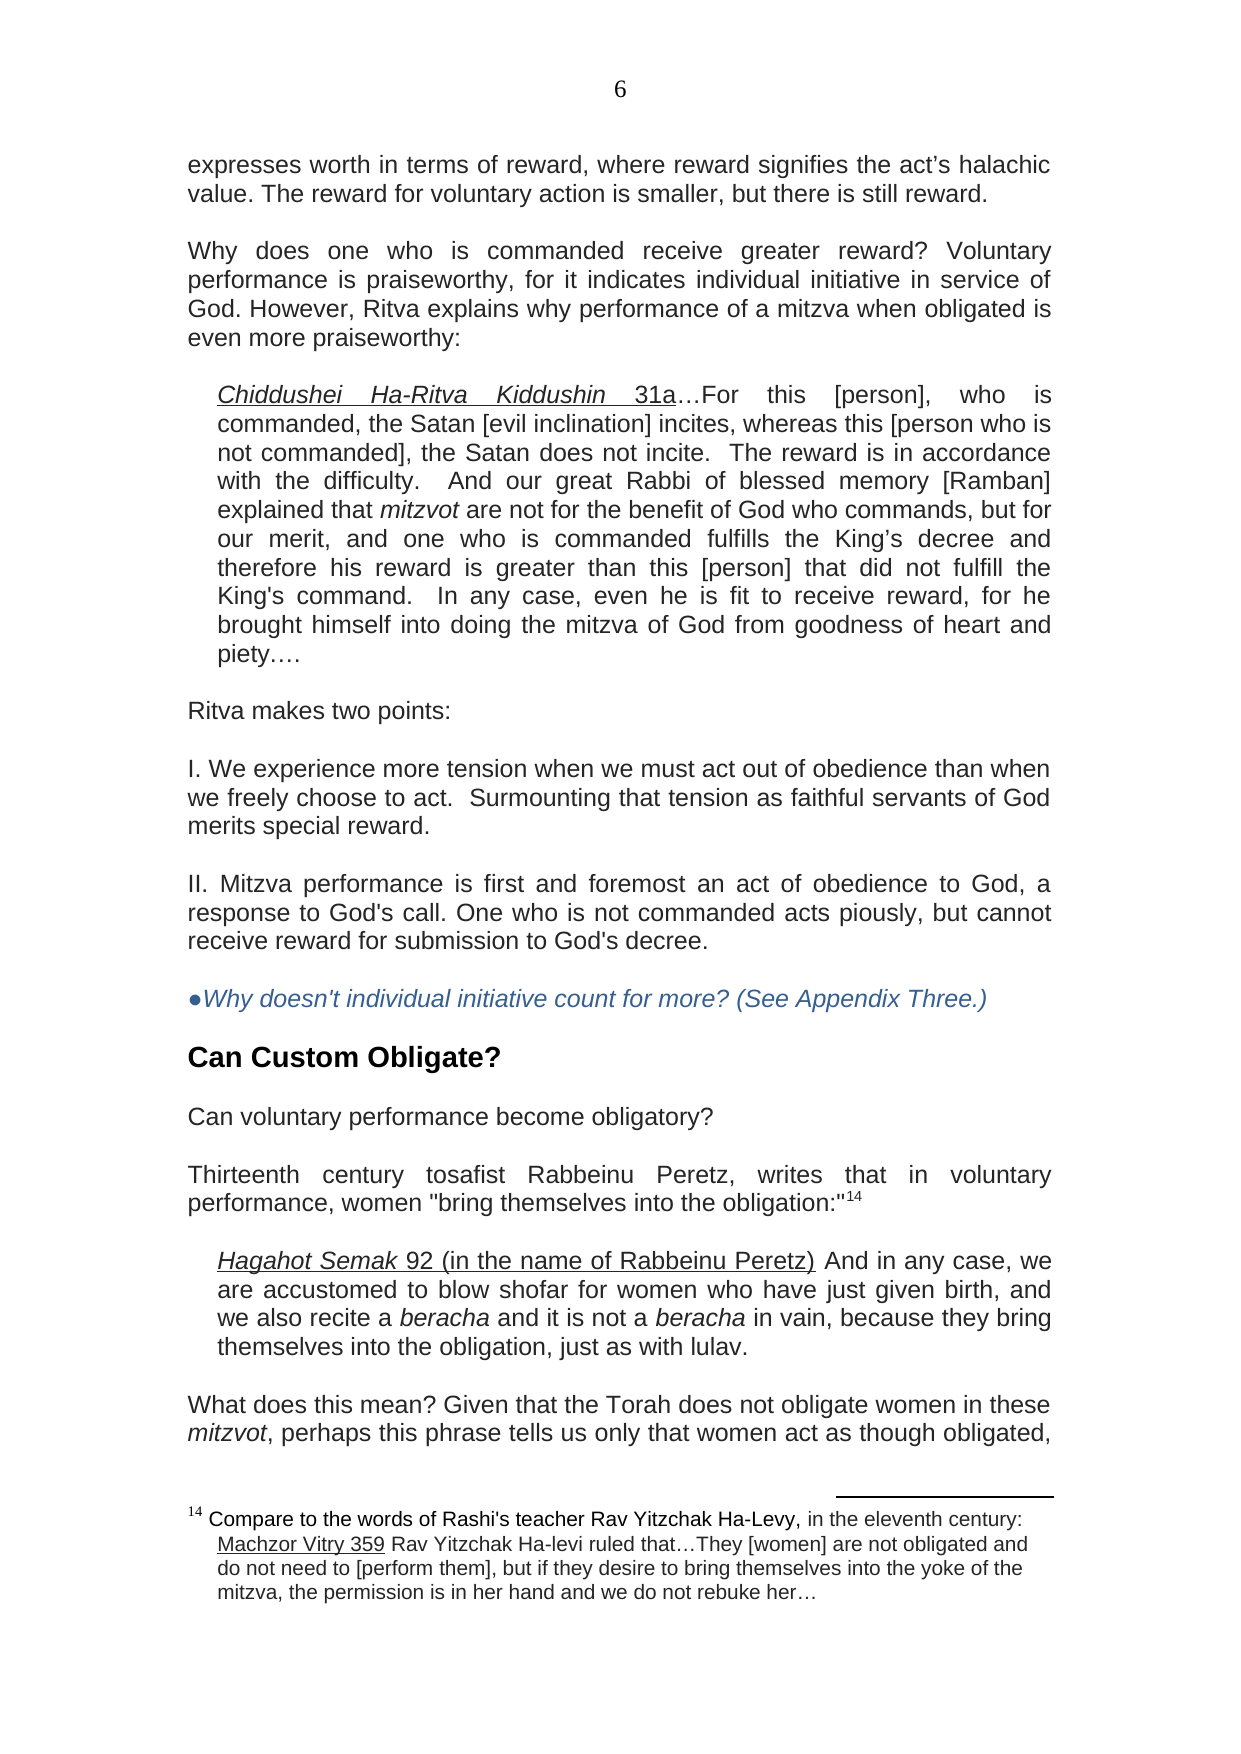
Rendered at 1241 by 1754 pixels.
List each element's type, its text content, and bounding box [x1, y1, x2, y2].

text Rabbi Chanina describes the commanded performer as "greater" than one not commanded, implying that the latter's act still has worth. Rav Yosef expresses worth in terms of reward, where reward signifies the act’s halachic value. The reward for voluntary action is smaller, but there is still reward. [187, 150, 1053, 207]
subtitle Can Custom Obligate? [187, 1041, 1053, 1074]
text I. We experience more tension when we must act out of obedience than when we freely choose to act. Surmounting that tension as faithful servants of God merits special reward. [187, 754, 1053, 840]
text Ritva makes two points: [187, 696, 1053, 725]
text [187, 1389, 1053, 1447]
text Thirteenth century tosafist Rabbeinu Peretz, writes that in voluntary performance, women "bring themselves into the obligation:" [187, 1159, 1053, 1217]
text Why does one who is commanded receive greater reward? Voluntary performance is praiseworthy, for it indicates individual initiative in service of God. However, Ritva explains why performance of a mitzva when obligated is even more praiseworthy: [187, 236, 1053, 351]
text II. Mitzva performance is first and foremost an act of obedience to God, a response to God's call. One who is not commanded acts piously, but cannot receive reward for submission to God's decree. [187, 869, 1053, 955]
text Can voluntary performance become obligatory? [187, 1102, 1053, 1131]
subtitle ●Why doesn't individual initiative count for more? (See Appendix Three.) [187, 984, 1053, 1012]
text Chiddushei Ha-Ritva Kiddushin 31a…For this [person], who is commanded, the Satan [evil inclination] incites, whereas this [person who is not commanded], the Satan does not incite. The reward is in accordance with the difficulty. And our great Rabbi of blessed memory [Ramban] explained that mitzvot are not for the benefit of God who commands, but for our merit, and one who is commanded fulfills the King’s decree and therefore his reward is greater than this [person] that did not fulfill the King's command. In any case, even he is fit to receive reward, for he brought himself into doing the mitzva of God from goodness of heart and piety.… [217, 380, 1053, 667]
text Hagahot Semak 92 (in the name of Rabbeinu Peretz) And in any case, we are accustomed to blow shofar for women who have just given birth, and we also recite a beracha and it is not a beracha in vain, because they bring themselves into the obligation, just as with lulav. [217, 1246, 1053, 1361]
